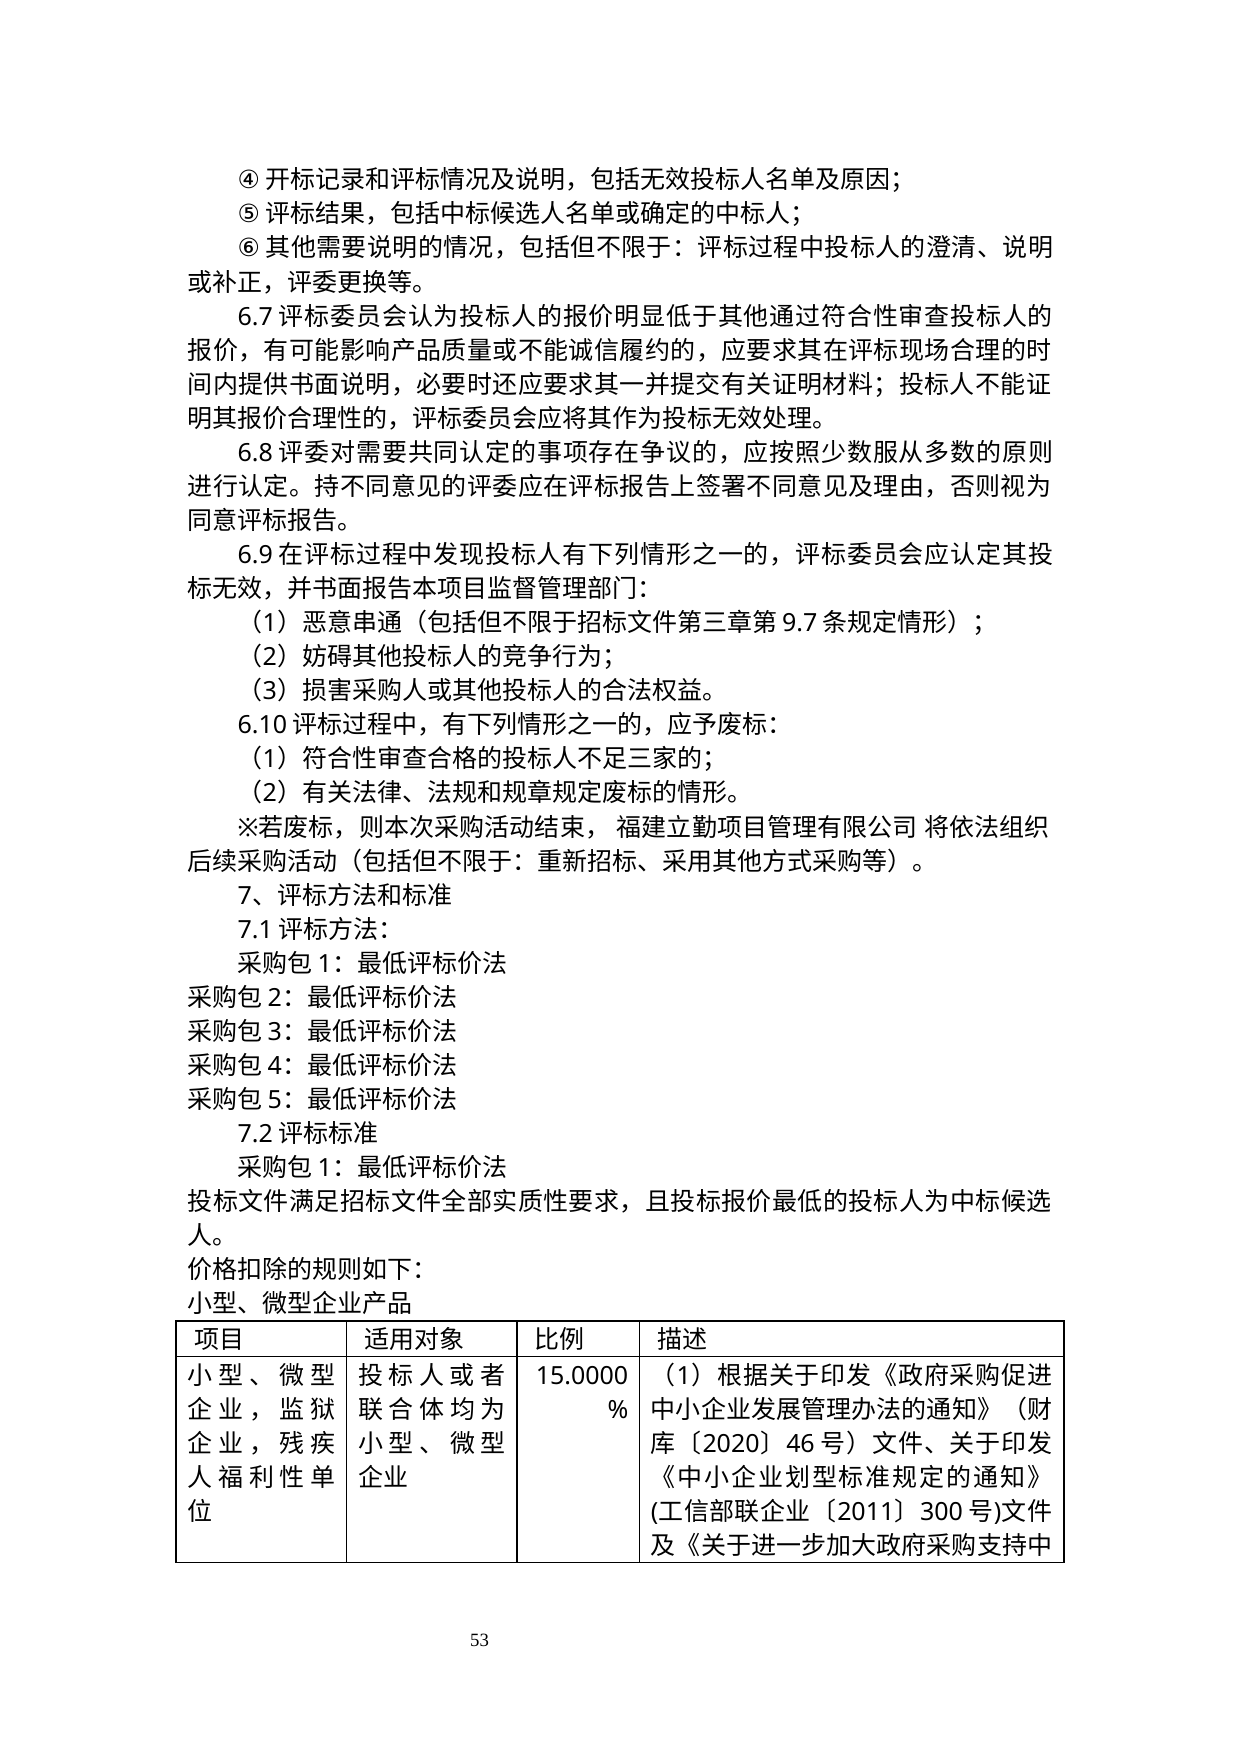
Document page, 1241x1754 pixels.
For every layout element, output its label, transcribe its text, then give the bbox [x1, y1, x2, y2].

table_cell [640, 1357, 1063, 1562]
text 6.7评标委员会认为投标人的报价明显低于其他通过符合性审查投标人的报价，有可能影响产品质量或不能诚信履约的，应要求其在评标现场合理的时间内提供书面说明，必要时还应要求其一并提交有关证明材料；投标人不能证明其报价合理性的，评标委员会应将其作为投标无效处理。 [187, 298, 1053, 434]
text 采购包2：最低评标价法 [187, 979, 1053, 1013]
text 采购包5：最低评标价法 [187, 1082, 1053, 1116]
text ⑥其他需要说明的情况，包括但不限于：评标过程中投标人的澄清、说明或补正，评委更换等。 [187, 230, 1053, 298]
text （1）恶意串通（包括但不限于招标文件第三章第9.7条规定情形）； [187, 605, 1053, 639]
text （2）妨碍其他投标人的竞争行为； [187, 639, 1053, 673]
text （1）符合性审查合格的投标人不足三家的； [187, 741, 1053, 775]
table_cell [177, 1357, 346, 1562]
text 小型、微型企业产品 [187, 1286, 1053, 1320]
text ※若废标，则本次采购活动结束， 福建立勤项目管理有限公司 将依法组织后续采购活动（包括但不限于：重新招标、采用其他方式采购等）。 [187, 809, 1053, 877]
text 价格扣除的规则如下： [187, 1252, 1053, 1286]
text 采购包4：最低评标价法 [187, 1048, 1053, 1082]
text 6.9在评标过程中发现投标人有下列情形之一的，评标委员会应认定其投标无效，并书面报告本项目监督管理部门： [187, 537, 1053, 605]
text 7、评标方法和标准 [187, 877, 1053, 911]
table_header 适用对象 [347, 1322, 516, 1356]
text 7.1评标方法： [187, 911, 1053, 945]
table_cell 15.0000% [518, 1357, 639, 1562]
text 7.2评标标准 [187, 1116, 1053, 1150]
table_header 比例 [518, 1322, 639, 1356]
text 投标文件满足招标文件全部实质性要求，且投标报价最低的投标人为中标候选人。 [187, 1184, 1053, 1252]
text 6.10评标过程中，有下列情形之一的，应予废标： [187, 707, 1053, 741]
text ⑤评标结果，包括中标候选人名单或确定的中标人； [187, 196, 1053, 230]
text （3）损害采购人或其他投标人的合法权益。 [187, 673, 1053, 707]
text 采购包3：最低评标价法 [187, 1013, 1053, 1048]
text 采购包1：最低评标价法 [187, 945, 1053, 979]
text 6.8评委对需要共同认定的事项存在争议的，应按照少数服从多数的原则进行认定。持不同意见的评委应在评标报告上签署不同意见及理由，否则视为同意评标报告。 [187, 434, 1053, 537]
text ④开标记录和评标情况及说明，包括无效投标人名单及原因； [187, 162, 1053, 196]
text （2）有关法律、法规和规章规定废标的情形。 [187, 775, 1053, 809]
table_header 描述 [640, 1322, 1063, 1356]
table_cell 投标人或者联合体均为小型、微型企业 [347, 1357, 516, 1562]
text 采购包1：最低评标价法 [187, 1150, 1053, 1184]
table_header 项目 [177, 1322, 346, 1356]
